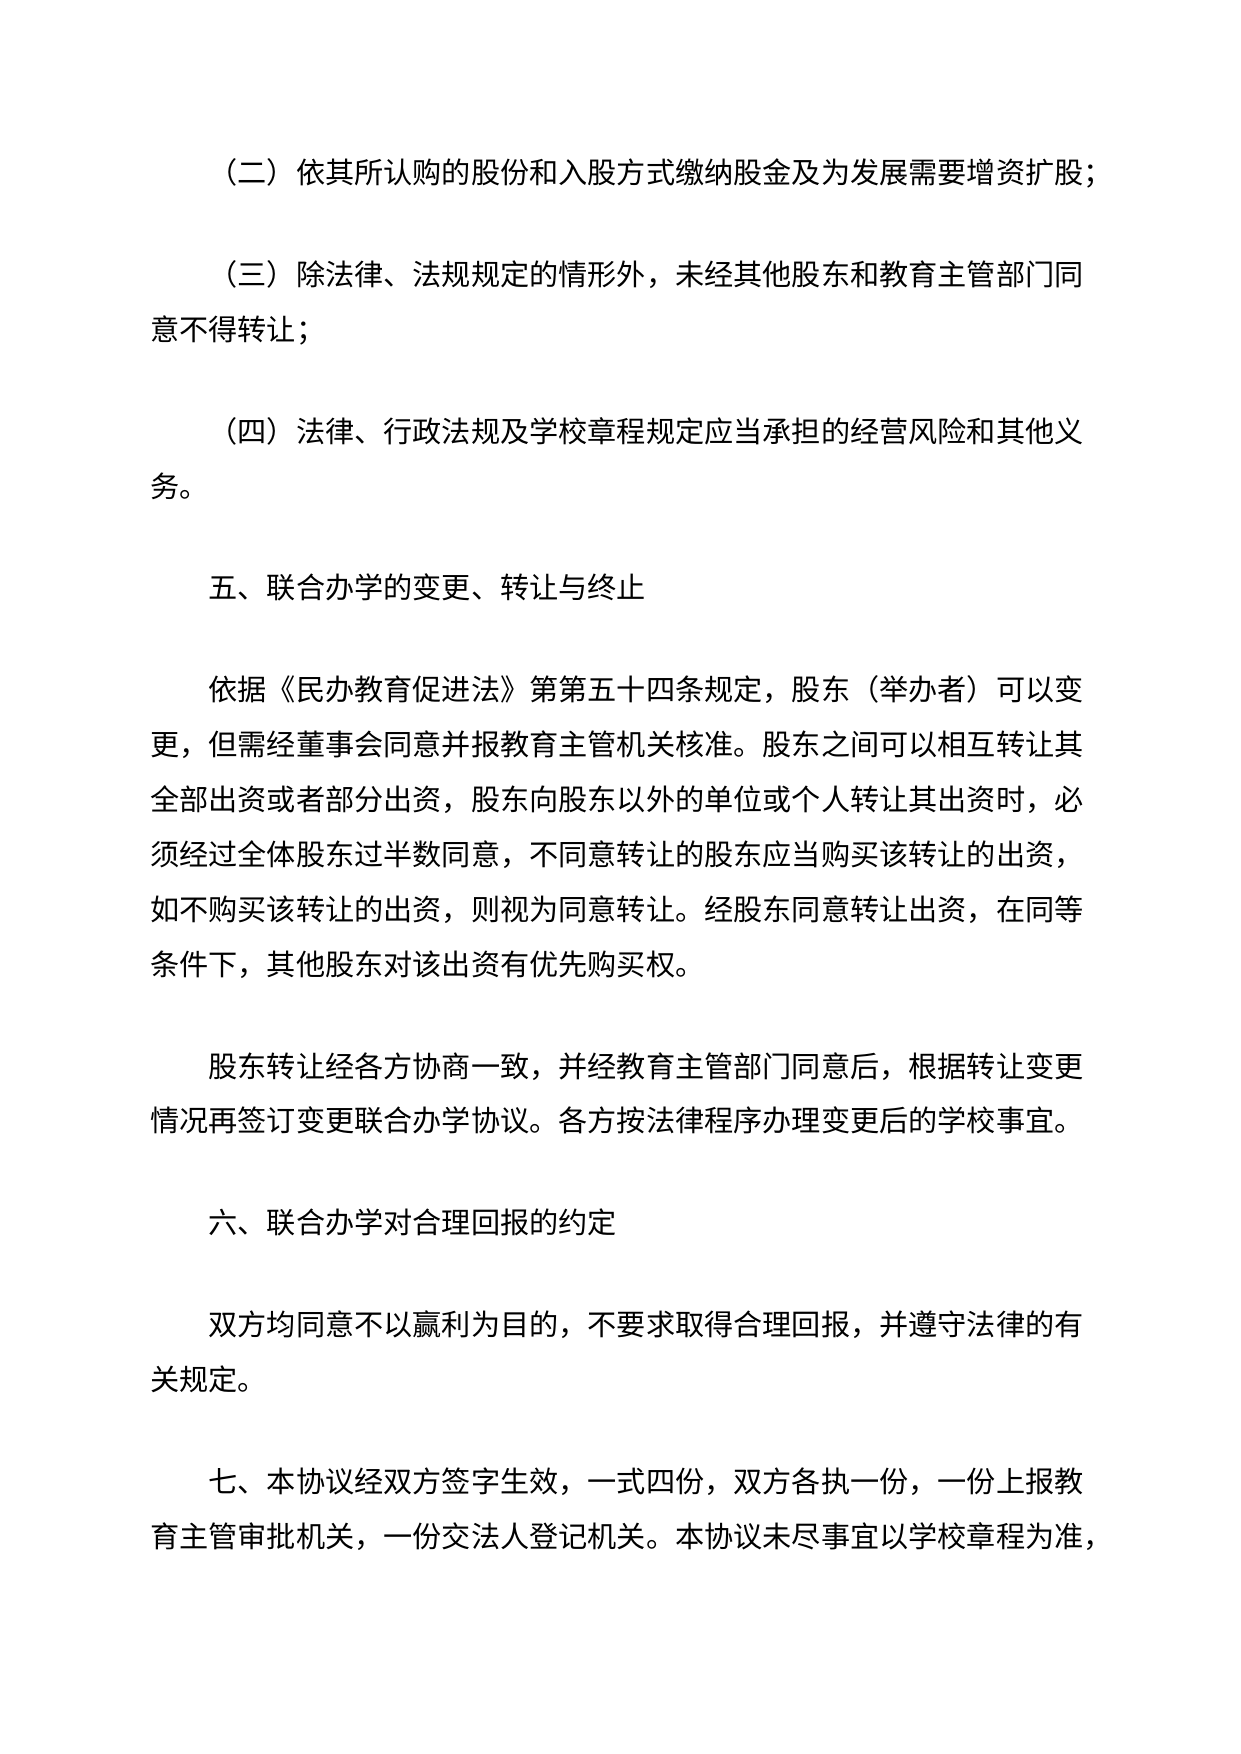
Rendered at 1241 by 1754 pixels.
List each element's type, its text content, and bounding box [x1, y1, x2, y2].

text （四）法律、行政法规及学校章程规定应当承担的经营风险和其他义务。 [150, 408, 1090, 506]
text 依据《民办教育促进法》第第五十四条规定，股东（举办者）可以变更，但需经董事会同意并报教育主管机关核准。股东之间可以相互转让其全部出资或者部分出资，股东向股东以外的单位或个人转让其出资时，必须经过全体股东过半数同意，不同意转让的股东应当购买该转让的出资，如不购买该转让的出资，则视为同意转让。经股东同意转让出资，在同等条件下，其他股东对该出资有优先购买权。 [150, 667, 1090, 984]
text 五、联合办学的变更、转让与终止 [150, 565, 1090, 607]
text 双方均同意不以赢利为目的，不要求取得合理回报，并遵守法律的有关规定。 [150, 1302, 1090, 1399]
text 股东转让经各方协商一致，并经教育主管部门同意后，根据转让变更情况再签订变更联合办学协议。各方按法律程序办理变更后的学校事宜。 [150, 1043, 1090, 1140]
text 六、联合办学对合理回报的约定 [150, 1200, 1090, 1242]
text （三）除法律、法规规定的情形外，未经其他股东和教育主管部门同意不得转让； [150, 252, 1090, 349]
text （二）依其所认购的股份和入股方式缴纳股金及为发展需要增资扩股； [150, 150, 1090, 192]
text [150, 1458, 1090, 1555]
